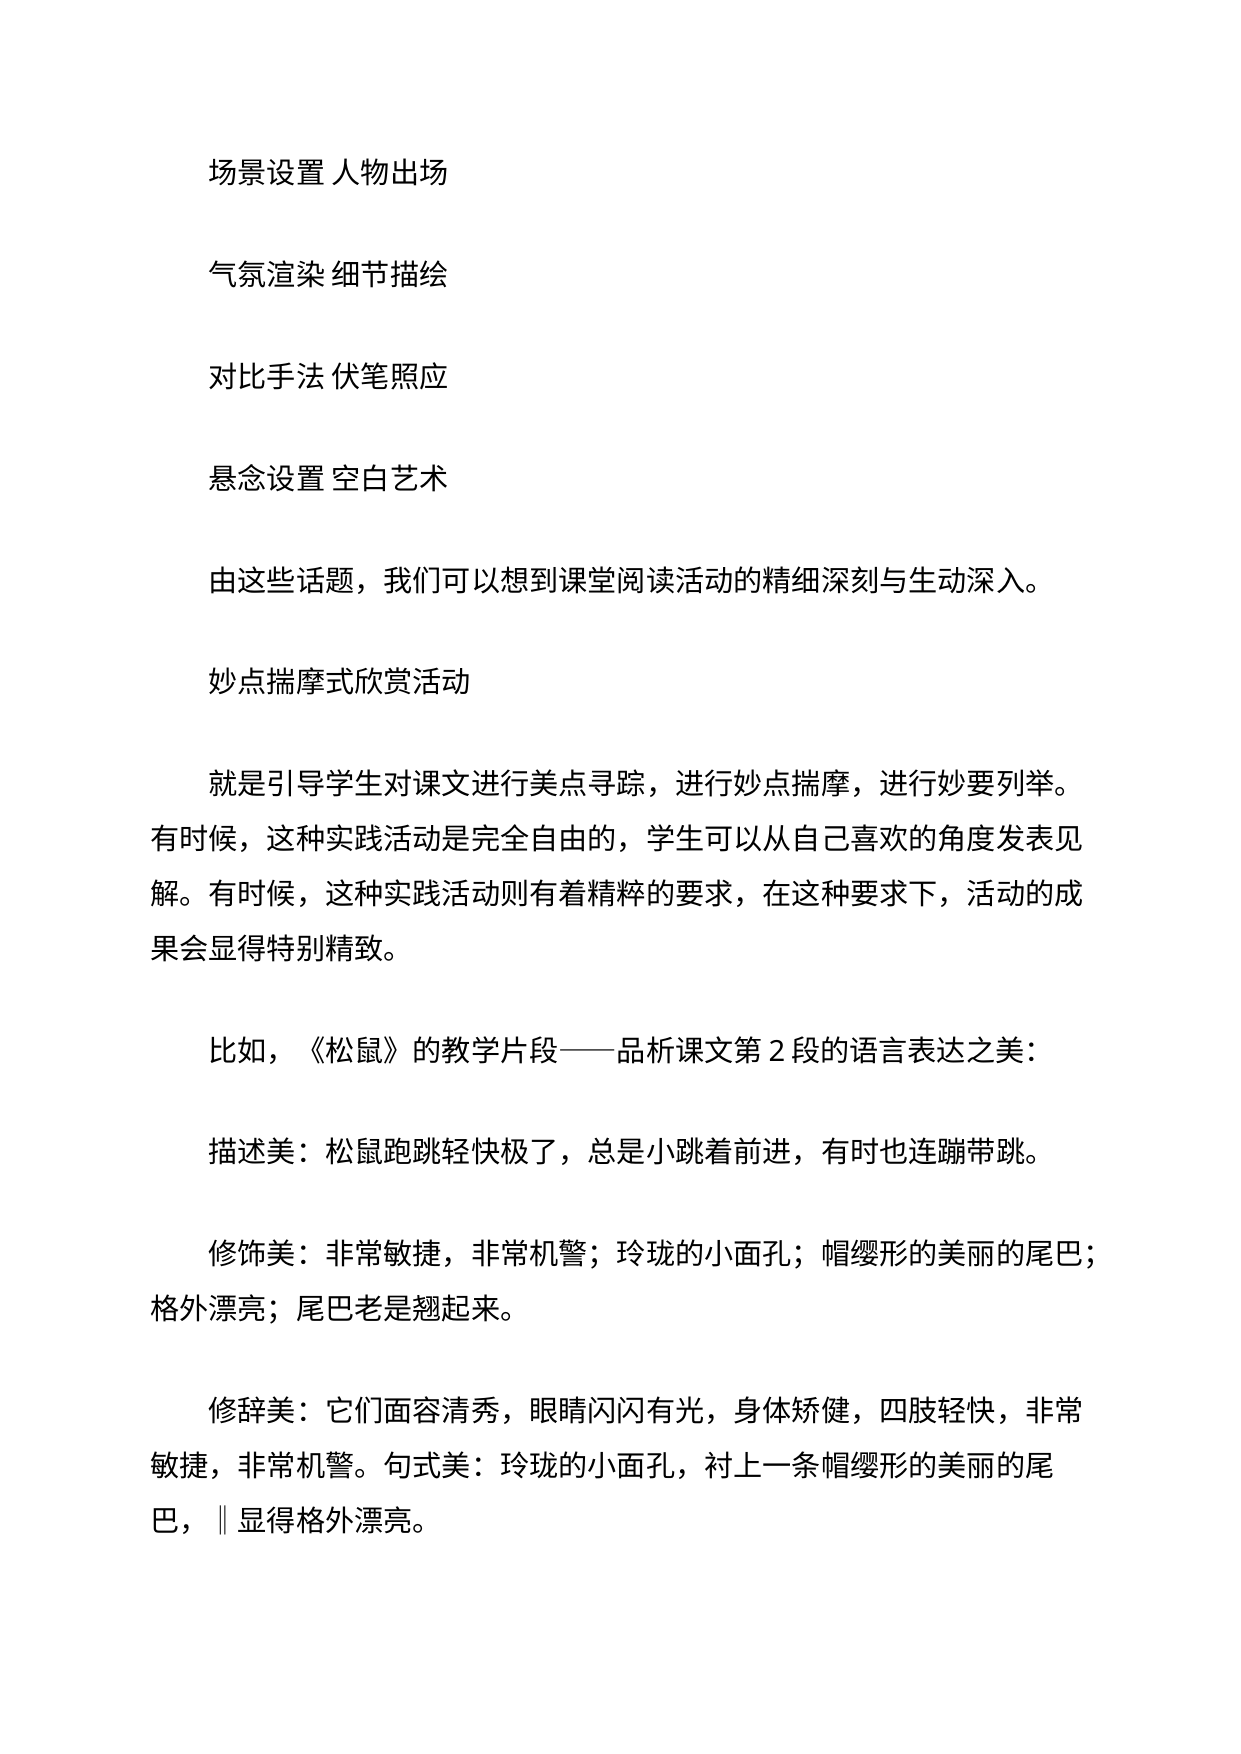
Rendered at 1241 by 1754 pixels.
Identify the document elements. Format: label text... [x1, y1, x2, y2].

text 描述美：松鼠跑跳轻快极了，总是小跳着前进，有时也连蹦带跳。 [150, 1129, 1090, 1171]
text 由这些话题，我们可以想到课堂阅读活动的精细深刻与生动深入。 [150, 557, 1090, 599]
text 妙点揣摩式欣赏活动 [150, 659, 1090, 701]
text 悬念设置 空白艺术 [150, 455, 1090, 498]
text 对比手法 伏笔照应 [150, 353, 1090, 396]
text 气氛渲染 细节描绘 [150, 252, 1090, 294]
text 场景设置 人物出场 [150, 150, 1090, 192]
text 修饰美：非常敏捷，非常机警；玲珑的小面孔；帽缨形的美丽的尾巴；格外漂亮；尾巴老是翘起来。 [150, 1231, 1090, 1328]
text 修辞美：它们面容清秀，眼睛闪闪有光，身体矫健，四肢轻快，非常敏捷，非常机警。句式美：玲珑的小面孔，衬上一条帽缨形的美丽的尾巴，‖显得格外漂亮。 [150, 1387, 1090, 1539]
text 就是引导学生对课文进行美点寻踪，进行妙点揣摩，进行妙要列举。有时候，这种实践活动是完全自由的，学生可以从自己喜欢的角度发表见解。有时候，这种实践活动则有着精粹的要求，在这种要求下，活动的成果会显得特别精致。 [150, 761, 1090, 968]
text 比如，《松鼠》的教学片段——品析课文第2段的语言表达之美： [150, 1027, 1090, 1069]
